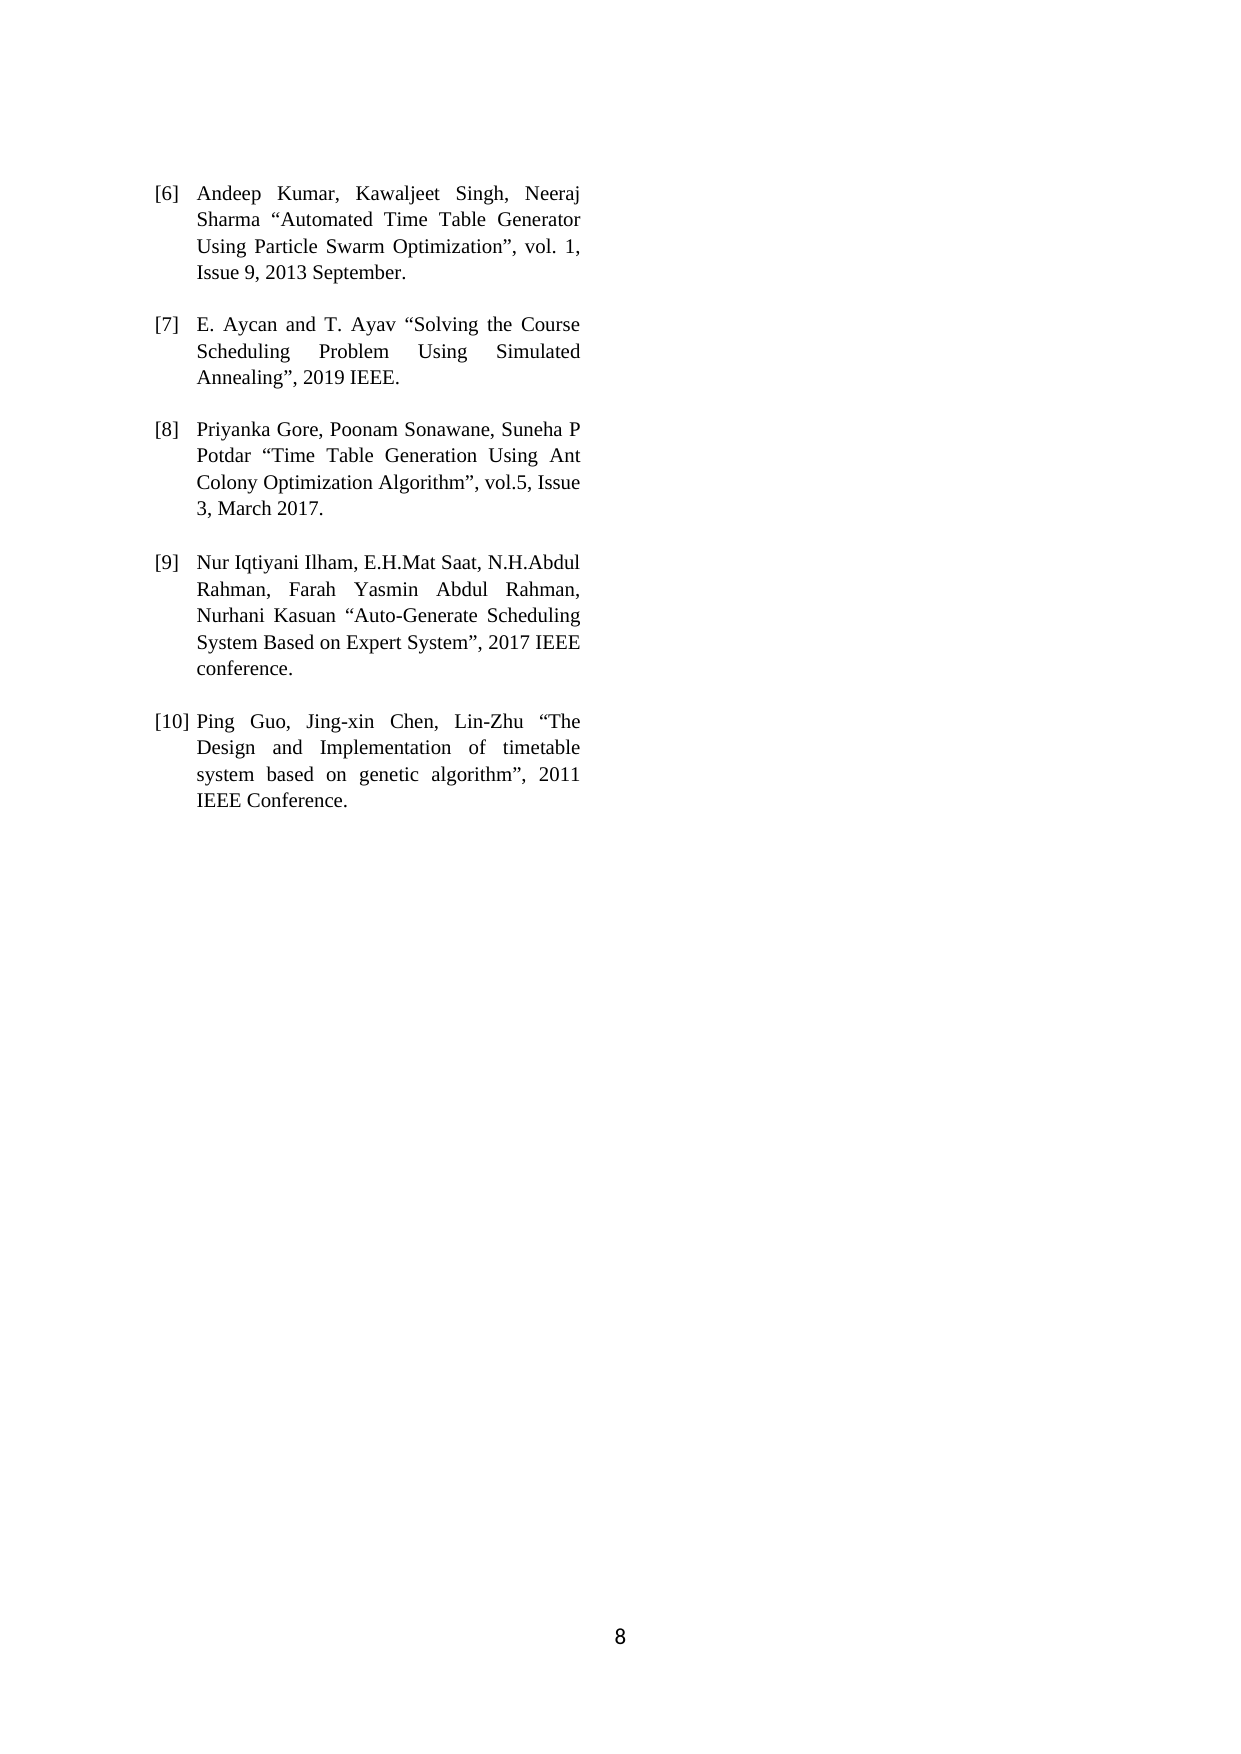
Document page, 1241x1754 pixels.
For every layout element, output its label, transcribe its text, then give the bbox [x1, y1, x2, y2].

list Priyanka Gore, Poonam Sonawane, Suneha P Potdar “Time Table Generation Using Ant Colony Optimization Algorithm”, vol.5, Issue 3, March 2017. [154, 417, 581, 520]
list Andeep Kumar, Kawaljeet Singh, Neeraj Sharma “Automated Time Table Generator Using Particle Swarm Optimization”, vol. 1, Issue 9, 2013 September. [154, 181, 581, 284]
list Nur Iqtiyani Ilham, E.H.Mat Saat, N.H.Abdul Rahman, Farah Yasmin Abdul Rahman, Nurhani Kasuan “Auto-Generate Scheduling System Based on Expert System”, 2017 IEEE conference. [154, 550, 581, 680]
list Ping Guo, Jing-xin Chen, Lin-Zhu “The Design and Implementation of timetable system based on genetic algorithm”, 2011 IEEE Conference. [154, 709, 581, 812]
list E. Aycan and T. Ayav “Solving the Course Scheduling Problem Using Simulated Annealing”, 2019 IEEE. [154, 312, 581, 389]
